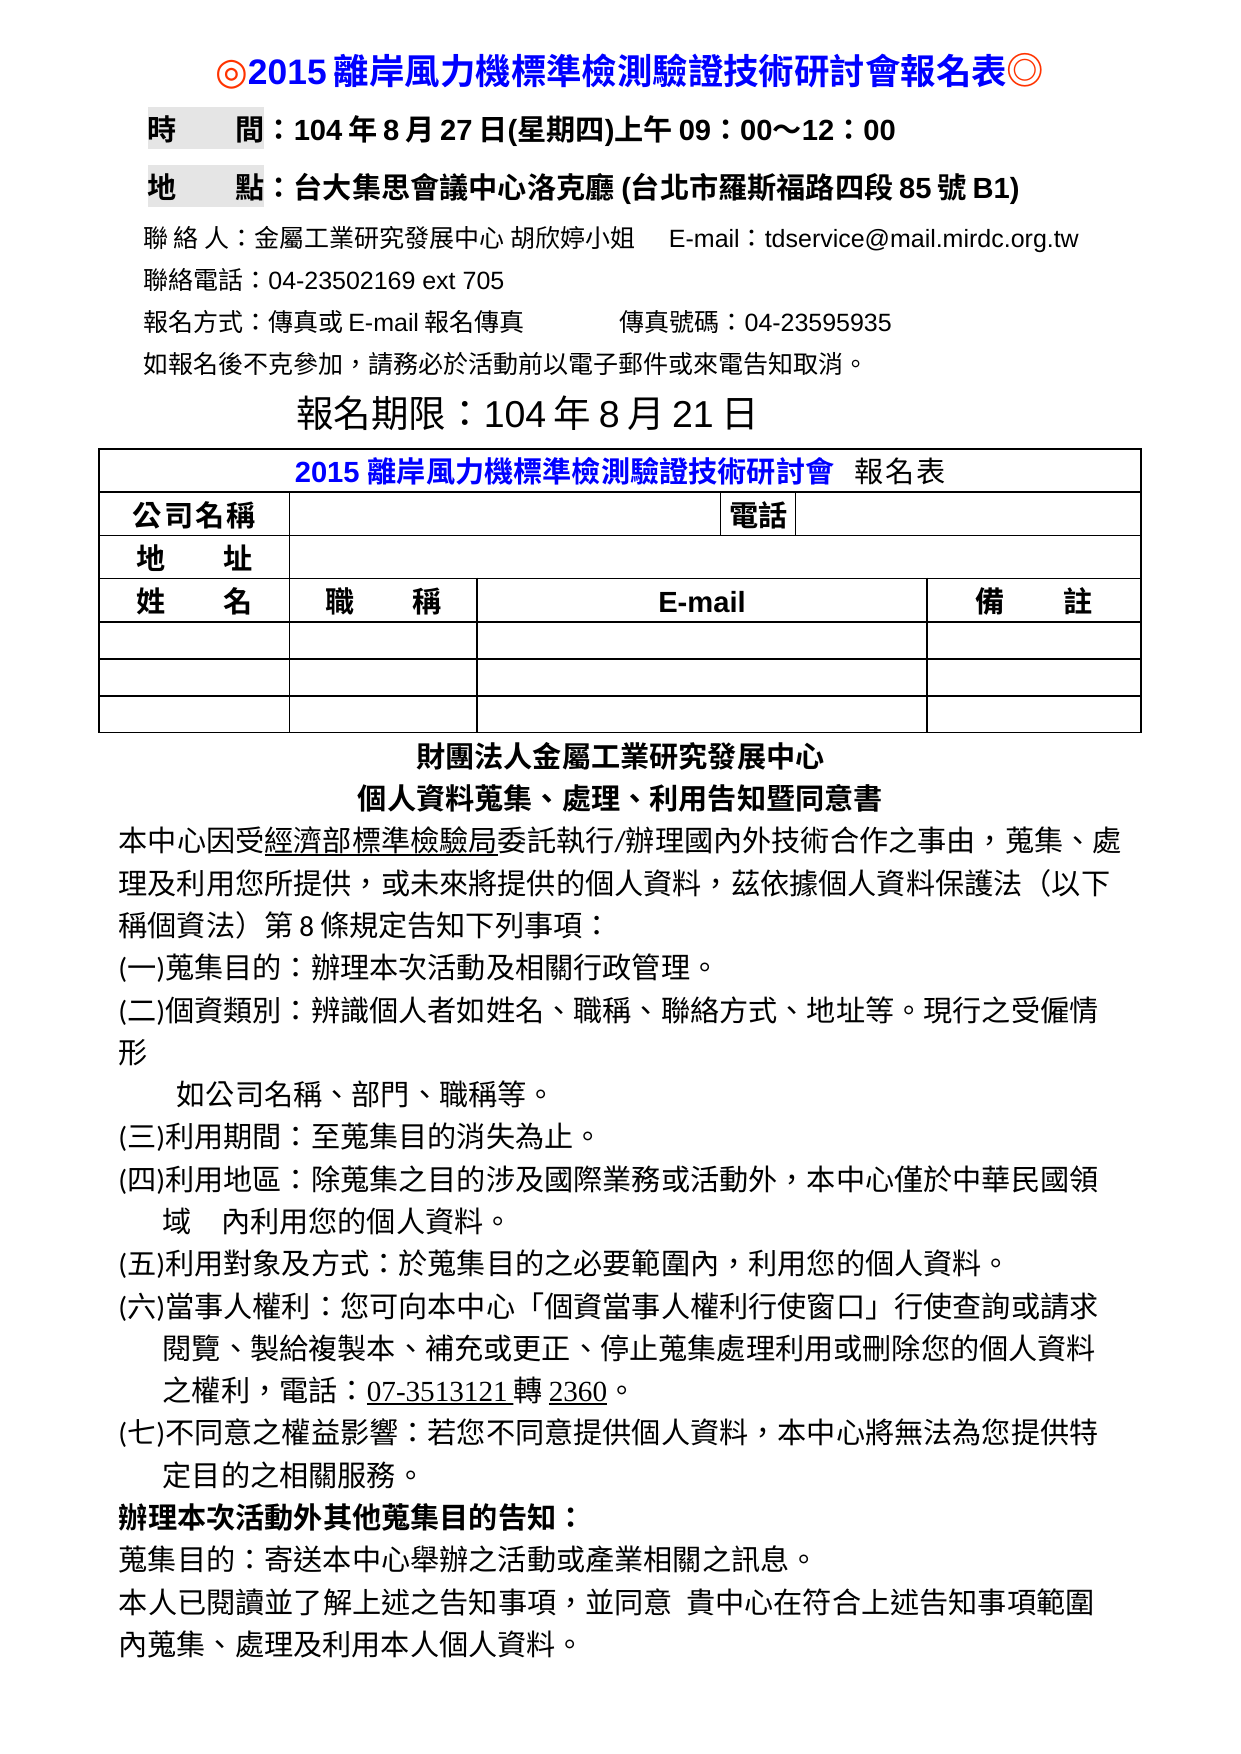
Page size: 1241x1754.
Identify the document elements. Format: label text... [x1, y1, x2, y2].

table_cell [290, 623, 476, 658]
text 辦理本次活動外其他蒐集目的告知： [119, 1495, 1122, 1537]
table_cell 備 註 [928, 579, 1140, 621]
table_cell [796, 493, 1140, 534]
table_cell 電話 [721, 493, 795, 534]
table_cell [100, 697, 289, 732]
text 本中心因受經濟部標準檢驗局委託執行/辦理國內外技術合作之事由，蒐集、處理及利用您所提供，或未來將提供的個人資料，茲依據個人資料保護法（以下稱個資法）第8條規定告知下列事項： [118, 818, 1122, 945]
table_cell [100, 660, 289, 695]
table_cell [478, 697, 926, 732]
text 報名期限：104年8月21日 [143, 394, 1122, 436]
table_cell [928, 697, 1140, 732]
table_cell 公司名稱 [100, 493, 289, 534]
table_cell 姓 名 [100, 579, 289, 621]
text (五)利用對象及方式：於蒐集目的之必要範圍內，利用您的個人資料。 [118, 1241, 1122, 1283]
text ◎2015離岸風力機標準檢測驗證技術研討會報名表◎ [137, 48, 1122, 94]
table_cell [928, 660, 1140, 695]
text 聯 絡 人：金屬工業研究發展中心 胡欣婷小姐 E-mail：tdservice@mail.mirdc.org.tw [143, 211, 1122, 256]
table_cell [478, 660, 926, 695]
table_cell [100, 623, 289, 658]
text 聯絡電話：04-23502169 ext 705 [143, 256, 1122, 298]
text 時 間：104年8月27日(星期四)上午09：00～12：00 [118, 94, 1122, 152]
table_cell [478, 623, 926, 658]
text (六)當事人權利：您可向本中心「個資當事人權利行使窗口」行使查詢或請求閱覽、製給複製本、補充或更正、停止蒐集處理利用或刪除您的個人資料之權利，電話：07-3513121轉2360。 [118, 1283, 1122, 1410]
table_cell 職 稱 [290, 579, 476, 621]
text (二)個資類別：辨識個人者如姓名、職稱、聯絡方式、地址等。現行之受僱情形 [118, 987, 1122, 1072]
text 本人已閱讀並了解上述之告知事項，並同意 貴中心在符合上述告知事項範圍內蒐集、處理及利用本人個人資料。 [118, 1579, 1122, 1664]
text (一)蒐集目的：辦理本次活動及相關行政管理。 [118, 945, 1122, 987]
text 個人資料蒐集、處理、利用告知暨同意書 [118, 776, 1122, 818]
table_cell [290, 697, 476, 732]
table_cell [290, 493, 720, 534]
text 財團法人金屬工業研究發展中心 [118, 733, 1122, 776]
text (四)利用地區：除蒐集之目的涉及國際業務或活動外，本中心僅於中華民國領域 內利用您的個人資料。 [118, 1156, 1122, 1241]
table_cell [928, 623, 1140, 658]
table_header 2015 離岸風力機標準檢測驗證技術研討會 報名表 [100, 450, 1140, 491]
text 蒐集目的：寄送本中心舉辦之活動或產業相關之訊息。 [118, 1537, 1122, 1579]
text (三)利用期間：至蒐集目的消失為止。 [118, 1114, 1122, 1156]
text 地 點：台大集思會議中心洛克廳 (台北市羅斯福路四段85號B1) [118, 152, 1122, 211]
text 如報名後不克參加，請務必於活動前以電子郵件或來電告知取消。 [143, 340, 1122, 381]
text 如公司名稱、部門、職稱等。 [118, 1072, 1122, 1114]
text 報名方式：傳真或E-mail報名傳真 傳真號碼：04-23595935 [143, 298, 1122, 340]
table_cell [290, 660, 476, 695]
table_cell 地 址 [100, 536, 289, 578]
table_cell E-mail [478, 579, 926, 621]
text (七)不同意之權益影響：若您不同意提供個人資料，本中心將無法為您提供特定目的之相關服務。 [118, 1410, 1122, 1495]
table_cell [290, 536, 1140, 578]
